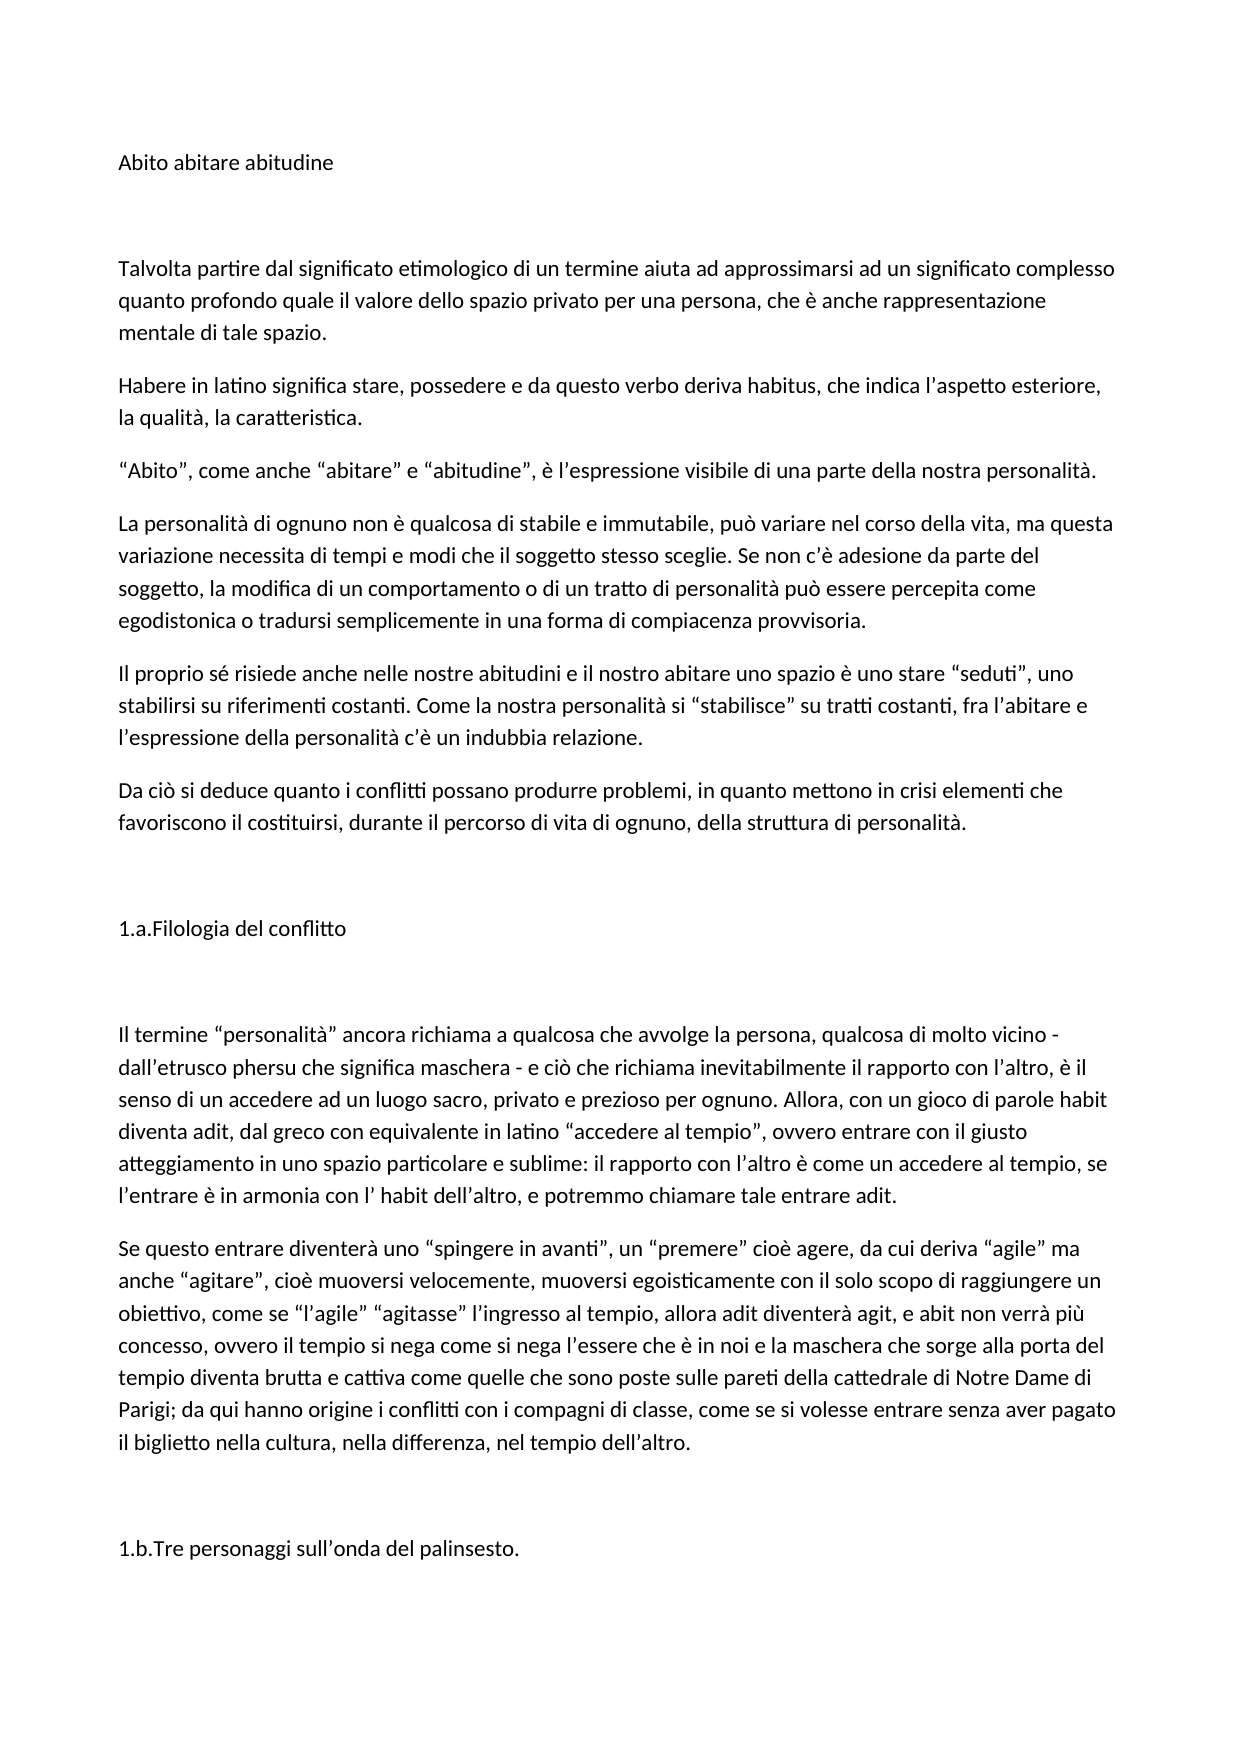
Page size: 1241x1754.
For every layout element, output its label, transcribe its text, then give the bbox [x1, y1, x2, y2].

text Da ciò si deduce quanto i conflitti possano produrre problemi, in quanto mettono in crisi elementi che favoriscono il costituirsi, durante il percorso di vita di ognuno, della struttura di personalità. [118, 776, 1122, 836]
text Habere in latino significa stare, possedere e da questo verbo deriva habitus, che indica l’aspetto esteriore, la qualità, la caratteristica. [118, 371, 1122, 431]
text Il proprio sé risiede anche nelle nostre abitudini e il nostro abitare uno spazio è uno stare “seduti”, uno stabilirsi su riferimenti costanti. Come la nostra personalità si “stabilisce” su tratti costanti, fra l’abitare e l’espressione della personalità c’è un indubbia relazione. [118, 659, 1122, 751]
text Il termine “personalità” ancora richiama a qualcosa che avvolge la persona, qualcosa di molto vicino - dall’etrusco phersu che significa maschera - e ciò che richiama inevitabilmente il rapporto con l’altro, è il senso di un accedere ad un luogo sacro, privato e prezioso per ognuno. Allora, con un gioco di parole habit diventa adit, dal greco con equivalente in latino “accedere al tempio”, ovvero entrare con il giusto atteggiamento in uno spazio particolare e sublime: il rapporto con l’altro è come un accedere al tempio, se l’entrare è in armonia con l’ habit dell’altro, e potremmo chiamare tale entrare adit. [118, 1021, 1122, 1209]
text 1.b.Tre personaggi sull’onda del palinsesto. [118, 1534, 1122, 1562]
text Se questo entrare diventerà uno “spingere in avanti”, un “premere” cioè agere, da cui deriva “agile” ma anche “agitare”, cioè muoversi velocemente, muoversi egoisticamente con il solo scopo di raggiungere un obiettivo, come se “l’agile” “agitasse” l’ingresso al tempio, allora adit diventerà agit, e abit non verrà più concesso, ovvero il tempio si nega come si nega l’essere che è in noi e la maschera che sorge alla porta del tempio diventa brutta e cattiva come quelle che sono poste sulle pareti della cattedrale di Notre Dame di Parigi; da qui hanno origine i conflitti con i compagni di classe, come se si volesse entrare senza aver pagato il biglietto nella cultura, nella differenza, nel tempio dell’altro. [118, 1234, 1122, 1456]
text 1.a.Filologia del conflitto [118, 914, 1122, 942]
text Talvolta partire dal significato etimologico di un termine aiuta ad approssimarsi ad un significato complesso quanto profondo quale il valore dello spazio privato per una persona, che è anche rappresentazione mentale di tale spazio. [118, 254, 1122, 346]
text La personalità di ognuno non è qualcosa di stabile e immutabile, può variare nel corso della vita, ma questa variazione necessita di tempi e modi che il soggetto stesso sceglie. Se non c’è adesione da parte del soggetto, la modifica di un comportamento o di un tratto di personalità può essere percepita come egodistonica o tradursi semplicemente in una forma di compiacenza provvisoria. [118, 509, 1122, 634]
text “Abito”, come anche “abitare” e “abitudine”, è l’espressione visibile di una parte della nostra personalità. [118, 456, 1122, 484]
text Abito abitare abitudine [118, 148, 1122, 176]
